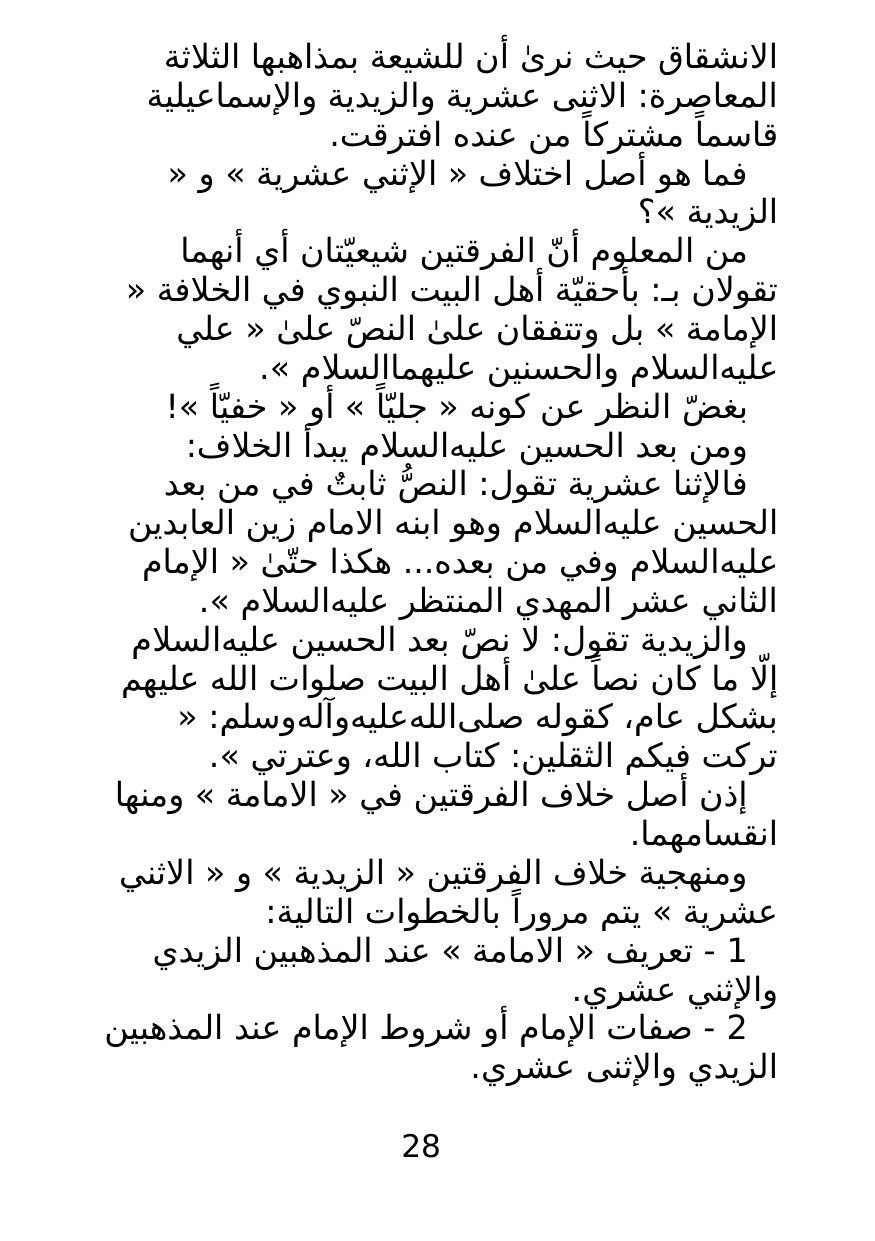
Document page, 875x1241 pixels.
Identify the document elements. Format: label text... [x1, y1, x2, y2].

text ومن بعد الحسين عليه‌السلام يبدأ الخلاف: [94, 426, 778, 465]
text إذن أصل خلاف الفرقتين في « الامامة » ومنها انقسامهما. [94, 776, 778, 853]
text من المعلوم أنّ الفرقتين شيعيّتان أي أنهما تقولان بـ: بأحقيّة أهل البيت النبوي في الخلافة « الإمامة » بل وتتفقان علىٰ النصّ علىٰ « علي عليه‌السلام والحسنين عليهما‌السلام ». [94, 232, 778, 387]
text 2 - صفات الإمام أو شروط الإمام عند المذهبين الزيدي والإثنى عشري. [94, 1009, 778, 1087]
text ومنهجية خلاف الفرقتين « الزيدية » و « الاثني عشرية » يتم مروراً بالخطوات التالية: [94, 853, 778, 931]
text والزيدية تقول: لا نصّ بعد الحسين عليه‌السلام إلّا ما كان نصاً علىٰ أهل البيت صلوات الله عليهم بشكل عام، كقوله صلى‌الله‌عليه‌وآله‌وسلم: « تركت فيكم الثقلين: كتاب الله، وعترتي ». [94, 620, 778, 776]
text فما هو أصل اختلاف « الإثني عشرية » و « الزيدية »؟ [94, 154, 778, 232]
text 1 - تعريف « الامامة » عند المذهبين الزيدي والإثني عشري. [94, 931, 778, 1009]
text فالإثنا عشرية تقول: النصُّ ثابتٌ في من بعد الحسين عليه‌السلام وهو ابنه الامام زين العابدين عليه‌السلام وفي من بعده... هكذا حتّىٰ « الإمام الثاني عشر المهدي المنتظر عليه‌السلام ». [94, 465, 778, 620]
text بغضّ النظر عن كونه « جليّاً » أو « خفيّاً »! [94, 387, 778, 426]
text الانشقاق حيث نرىٰ أن للشيعة بمذاهبها الثلاثة المعاصرة: الاثنى عشرية والزيدية والإسماعيلية قاسماً مشتركاً من عنده افترقت. [94, 37, 778, 154]
